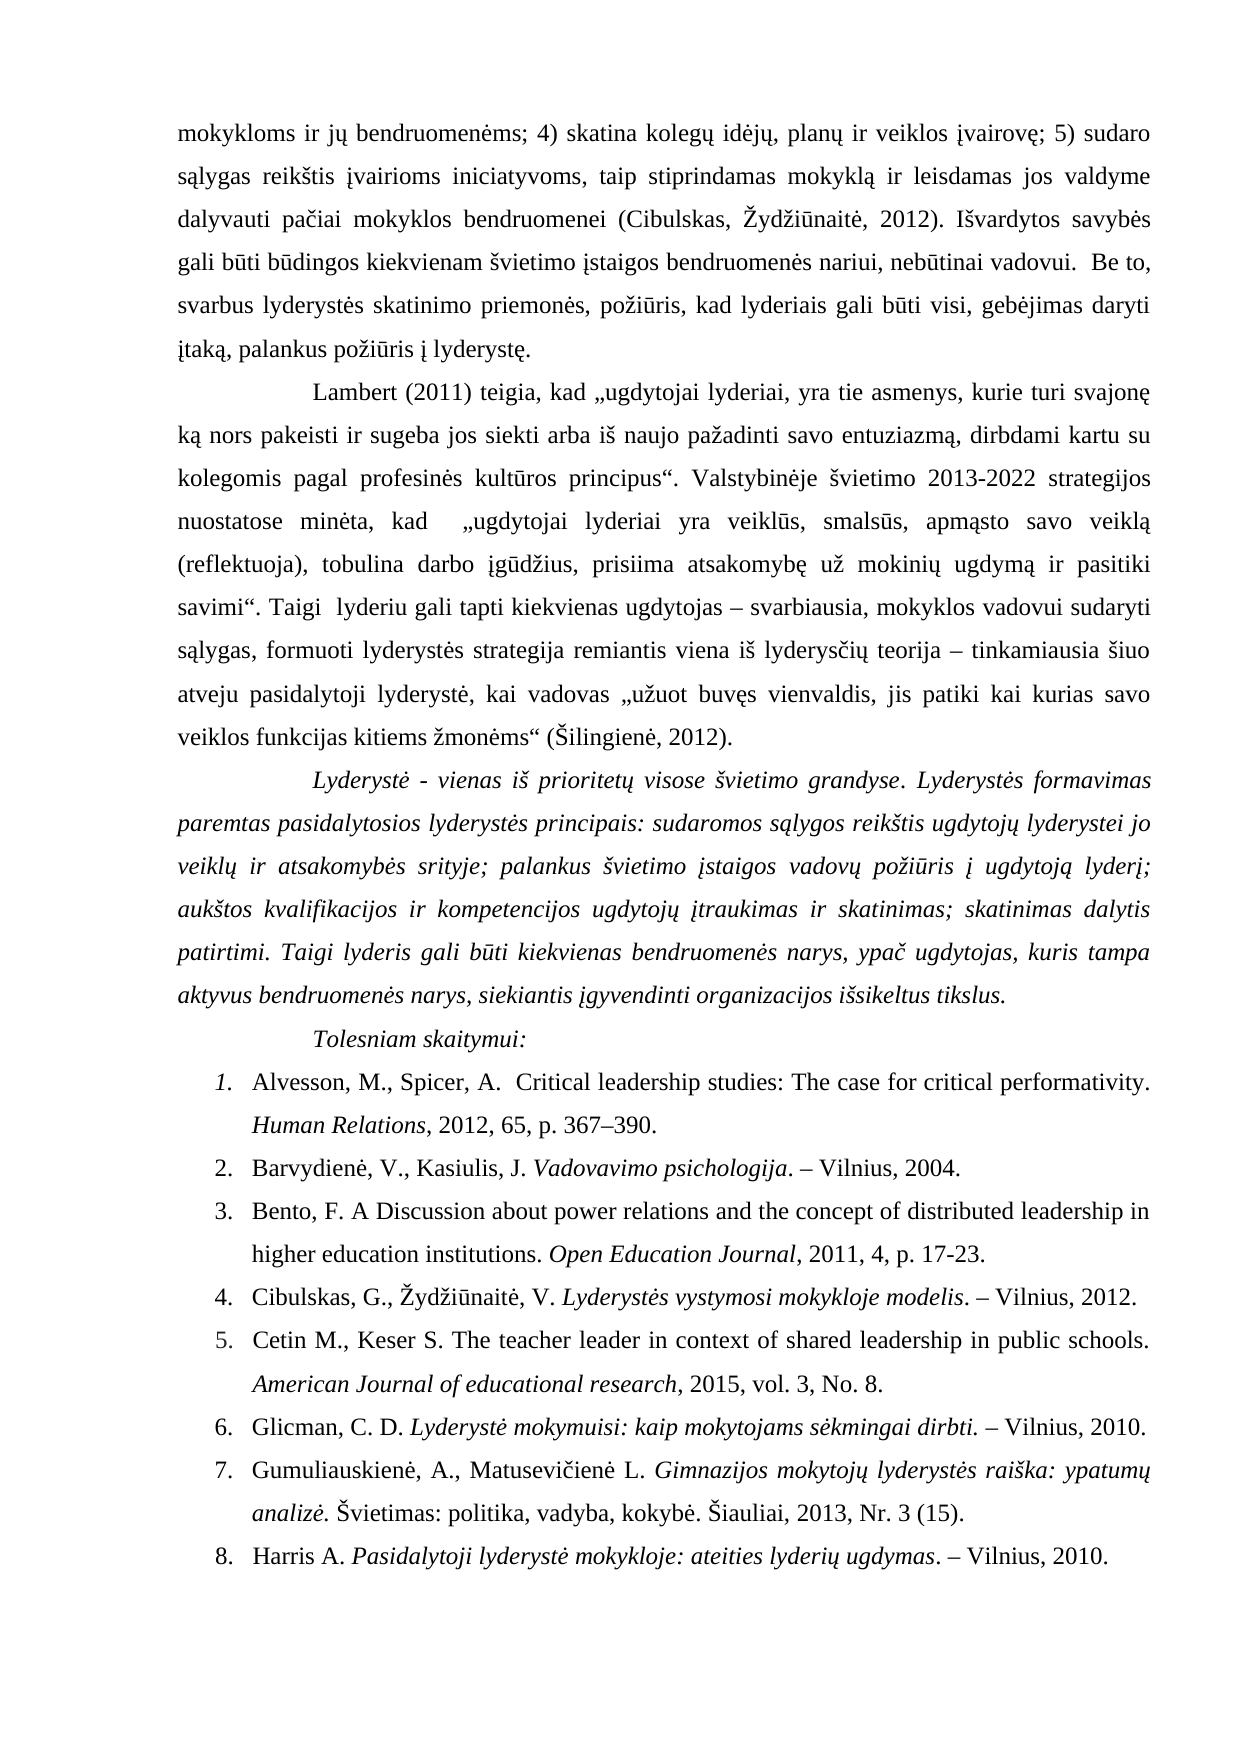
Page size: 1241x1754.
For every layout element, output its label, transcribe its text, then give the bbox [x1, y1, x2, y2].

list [177, 118, 1152, 362]
list Barvydienė, V., Kasiulis, J. Vadovavimo psichologija. – Vilnius, 2004. [214, 1153, 1152, 1182]
text Lambert (2011) teigia, kad „ugdytojai lyderiai, yra tie asmenys, kurie turi svajonę ką nors pakeisti ir sugeba jos siekti arba iš naujo pažadinti savo entuziazmą, dirbdami kartu su kolegomis pagal profesinės kultūros principus“. Valstybinėje švietimo 2013-2022 strategijos nuostatose minėta, kad „ugdytojai lyderiai yra veiklūs, smalsūs, apmąsto savo veiklą (reflektuoja), tobulina darbo įgūdžius, prisiima atsakomybę už mokinių ugdymą ir pasitiki savimi“. Taigi lyderiu gali tapti kiekvienas ugdytojas – svarbiausia, mokyklos vadovui sudaryti sąlygas, formuoti lyderystės strategija remiantis viena iš lyderysčių teorija – tinkamiausia šiuo atveju pasidalytoji lyderystė, kai vadovas „užuot buvęs vienvaldis, jis patiki kai kurias savo veiklos funkcijas kitiems žmonėms“ (Šilingienė, 2012). [177, 377, 1152, 751]
list Lyderystė - vienas iš prioritetų visose švietimo grandyse. Lyderystės formavimas paremtas pasidalytosios lyderystės principais: sudaromos sąlygos reikštis ugdytojų lyderystei jo veiklų ir atsakomybės srityje; palankus švietimo įstaigos vadovų požiūris į ugdytoją lyderį; aukštos kvalifikacijos ir kompetencijos ugdytojų įtraukimas ir skatinimas; skatinimas dalytis patirtimi. Taigi lyderis gali būti kiekvienas bendruomenės narys, ypač ugdytojas, kuris tampa aktyvus bendruomenės narys, siekiantis įgyvendinti organizacijos išsikeltus tikslus. [177, 765, 1152, 1009]
list Glicman, C. D. Lyderystė mokymuisi: kaip mokytojams sėkmingai dirbti. – Vilnius, 2010. [214, 1412, 1152, 1441]
list Tolesniam skaitymui: [177, 1024, 1152, 1052]
list Gumuliauskienė, A., Matusevičienė L. Gimnazijos mokytojų lyderystės raiška: ypatumų analizė. Švietimas: politika, vadyba, kokybė. Šiauliai, 2013, Nr. 3 (15). [214, 1455, 1152, 1527]
list Bento, F. A Discussion about power relations and the concept of distributed leadership in higher education institutions. Open Education Journal, 2011, 4, p. 17-23. [214, 1196, 1152, 1268]
list Harris A. Pasidalytoji lyderystė mokykloje: ateities lyderių ugdymas. – Vilnius, 2010. [215, 1541, 1152, 1570]
list Cibulskas, G., Žydžiūnaitė, V. Lyderystės vystymosi mokykloje modelis. – Vilnius, 2012. [214, 1282, 1152, 1311]
list Alvesson, M., Spicer, A. Critical leadership studies: The case for critical performativity. Human Relations, 2012, 65, p. 367–390. [214, 1067, 1152, 1139]
list Cetin M., Keser S. The teacher leader in context of shared leadership in public schools. American Journal of educational research, 2015, vol. 3, No. 8. [215, 1326, 1152, 1397]
